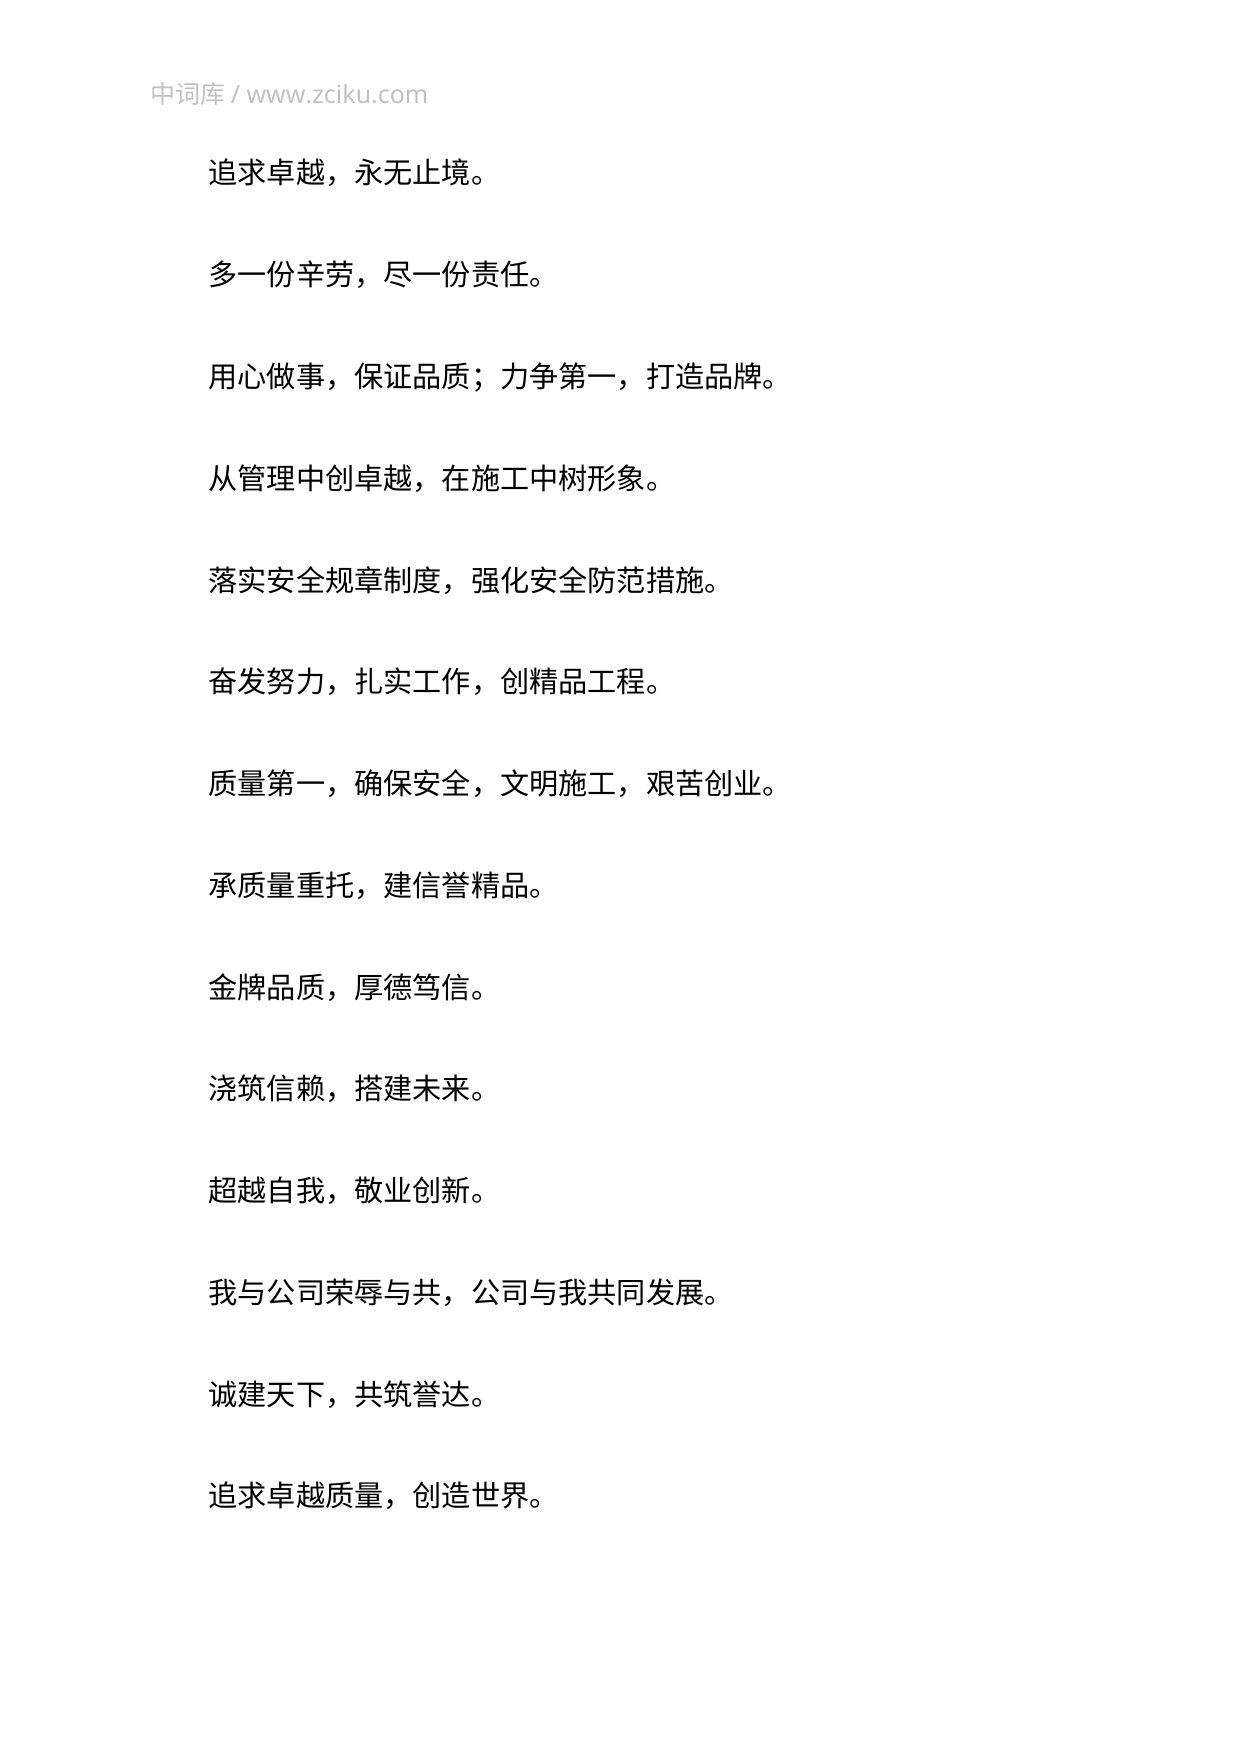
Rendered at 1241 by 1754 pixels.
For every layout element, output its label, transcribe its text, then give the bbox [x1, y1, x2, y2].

text 我与公司荣辱与共，公司与我共同发展。 [150, 1269, 1090, 1312]
text 从管理中创卓越，在施工中树形象。 [150, 455, 1090, 498]
text 浇筑信赖，搭建未来。 [150, 1066, 1090, 1108]
text 落实安全规章制度，强化安全防范措施。 [150, 557, 1090, 599]
text 承质量重托，建信誉精品。 [150, 862, 1090, 905]
text 追求卓越质量，创造世界。 [150, 1473, 1090, 1515]
text 质量第一，确保安全，文明施工，艰苦创业。 [150, 761, 1090, 803]
text 奋发努力，扎实工作，创精品工程。 [150, 659, 1090, 701]
text 追求卓越，永无止境。 [150, 150, 1090, 192]
text 用心做事，保证品质；力争第一，打造品牌。 [150, 353, 1090, 396]
text 多一份辛劳，尽一份责任。 [150, 252, 1090, 294]
text 超越自我，敬业创新。 [150, 1168, 1090, 1210]
text 诚建天下，共筑誉达。 [150, 1371, 1090, 1413]
text 金牌品质，厚德笃信。 [150, 964, 1090, 1006]
